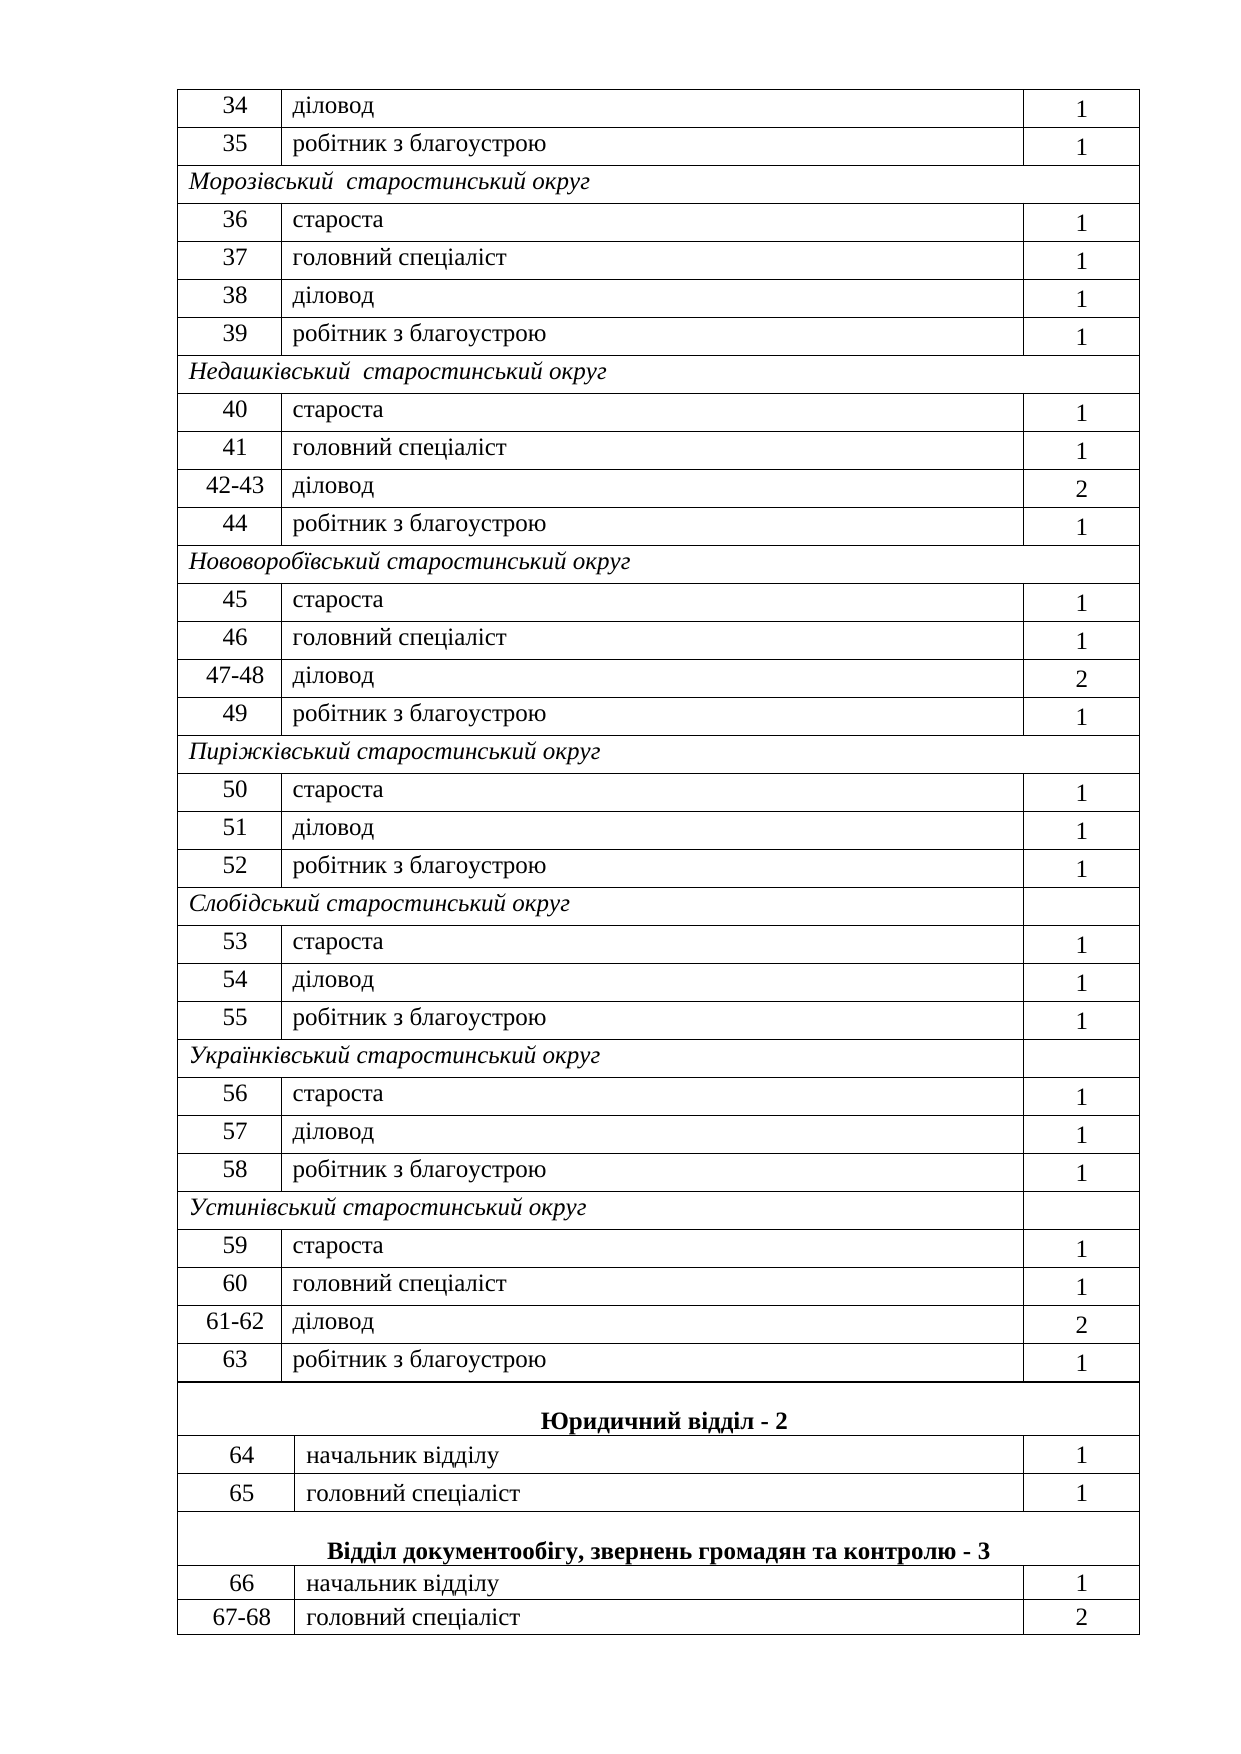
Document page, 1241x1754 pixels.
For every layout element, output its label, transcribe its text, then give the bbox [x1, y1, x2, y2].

table_cell 1 [1024, 698, 1139, 735]
table_cell 1 [1024, 1230, 1139, 1267]
table_cell староста [282, 584, 1023, 621]
table_cell староста [282, 204, 1023, 241]
table_cell 1 [1024, 1002, 1139, 1039]
table_cell 38 [178, 280, 281, 317]
table_cell 46 [178, 622, 281, 659]
table_cell 51 [178, 812, 281, 849]
table_cell Слобідський старостинський округ [178, 888, 1023, 925]
table_cell 1 [1024, 508, 1139, 545]
table_cell Юридичний відділ - 2 [178, 1383, 1139, 1435]
table_cell Нововоробївський старостинський округ [178, 546, 1139, 583]
table_cell 42-43 [178, 470, 281, 507]
table_cell староста [282, 1078, 1023, 1115]
table_cell діловод [282, 1306, 1023, 1343]
table_cell діловод [282, 812, 1023, 849]
table_cell 65 [178, 1474, 294, 1511]
table_cell 41 [178, 432, 281, 469]
table_cell 44 [178, 508, 281, 545]
table_cell головний спеціаліст [282, 242, 1023, 279]
table_cell Українківський старостинський округ [178, 1040, 1023, 1077]
table_cell діловод [282, 90, 1023, 127]
table_cell головний спеціаліст [282, 432, 1023, 469]
table_cell 58 [178, 1154, 281, 1191]
table_cell робітник з благоустрою [282, 1344, 1023, 1381]
table_cell 61-62 [178, 1306, 281, 1343]
table_cell 1 [1024, 850, 1139, 887]
table_cell 1 [1024, 204, 1139, 241]
table_cell староста [282, 1230, 1023, 1267]
table_cell 1 [1024, 812, 1139, 849]
table_cell 1 [1024, 1436, 1139, 1473]
table_cell Устинівський старостинський округ [178, 1192, 1023, 1229]
table_cell 1 [1024, 774, 1139, 811]
table_cell 54 [178, 964, 281, 1001]
table_cell 1 [1024, 242, 1139, 279]
table_cell 1 [1024, 1154, 1139, 1191]
table_cell діловод [282, 964, 1023, 1001]
table_cell 37 [178, 242, 281, 279]
table_cell староста [282, 926, 1023, 963]
table_cell робітник з благоустрою [282, 1002, 1023, 1039]
table_cell робітник з благоустрою [282, 128, 1023, 165]
table_cell 1 [1024, 622, 1139, 659]
table_cell 67-68 [178, 1600, 294, 1633]
table_cell 40 [178, 394, 281, 431]
table_cell 2 [1024, 470, 1139, 507]
table_cell 36 [178, 204, 281, 241]
table_cell діловод [282, 280, 1023, 317]
table_cell 1 [1024, 584, 1139, 621]
table_cell головний спеціаліст [282, 622, 1023, 659]
table_cell робітник з благоустрою [282, 850, 1023, 887]
table_cell робітник з благоустрою [282, 318, 1023, 355]
table_cell [1024, 1192, 1139, 1229]
table_cell 39 [178, 318, 281, 355]
table_cell 34 [178, 90, 281, 127]
table_cell 49 [178, 698, 281, 735]
table_cell 64 [178, 1436, 294, 1473]
table_cell робітник з благоустрою [282, 508, 1023, 545]
table_cell 2 [1024, 1306, 1139, 1343]
table_cell 1 [1024, 128, 1139, 165]
table_cell начальник відділу [295, 1436, 1023, 1473]
table_cell 57 [178, 1116, 281, 1153]
table_cell 1 [1024, 1344, 1139, 1381]
table_cell діловод [282, 1116, 1023, 1153]
table_cell начальник відділу [295, 1566, 1023, 1599]
table_cell 50 [178, 774, 281, 811]
table_cell 1 [1024, 90, 1139, 127]
table_cell 1 [1024, 318, 1139, 355]
table_cell 63 [178, 1344, 281, 1381]
table_cell 52 [178, 850, 281, 887]
table_cell староста [282, 394, 1023, 431]
table_cell 60 [178, 1268, 281, 1305]
table_cell 1 [1024, 1116, 1139, 1153]
table_cell діловод [282, 470, 1023, 507]
table_cell 1 [1024, 926, 1139, 963]
table_cell 35 [178, 128, 281, 165]
table_cell діловод [282, 660, 1023, 697]
table_cell [1024, 888, 1139, 925]
table_cell 1 [1024, 1078, 1139, 1115]
table_cell Недашківський старостинський округ [178, 356, 1139, 393]
table_cell Пиріжківський старостинський округ [178, 736, 1139, 773]
table_cell головний спеціаліст [295, 1600, 1023, 1633]
table_cell 56 [178, 1078, 281, 1115]
table_cell Морозівський старостинський округ [178, 166, 1139, 203]
table_cell 59 [178, 1230, 281, 1267]
table_cell 47-48 [178, 660, 281, 697]
table_cell робітник з благоустрою [282, 698, 1023, 735]
table_cell головний спеціаліст [282, 1268, 1023, 1305]
table_cell Відділ документообігу, звернень громадян та контролю - 3 [178, 1512, 1139, 1565]
table_cell 53 [178, 926, 281, 963]
table_cell 66 [178, 1566, 294, 1599]
table_cell 1 [1024, 280, 1139, 317]
table_cell 2 [1024, 660, 1139, 697]
table_cell 1 [1024, 964, 1139, 1001]
table_cell 1 [1024, 432, 1139, 469]
table_cell староста [282, 774, 1023, 811]
table_cell 2 [1024, 1600, 1139, 1633]
table_cell [1024, 1040, 1139, 1077]
table_cell 1 [1024, 1566, 1139, 1599]
table_cell 45 [178, 584, 281, 621]
table_cell 1 [1024, 1474, 1139, 1511]
table_cell робітник з благоустрою [282, 1154, 1023, 1191]
table_cell 1 [1024, 1268, 1139, 1305]
table_cell 1 [1024, 394, 1139, 431]
table_cell головний спеціаліст [295, 1474, 1023, 1511]
table_cell 55 [178, 1002, 281, 1039]
